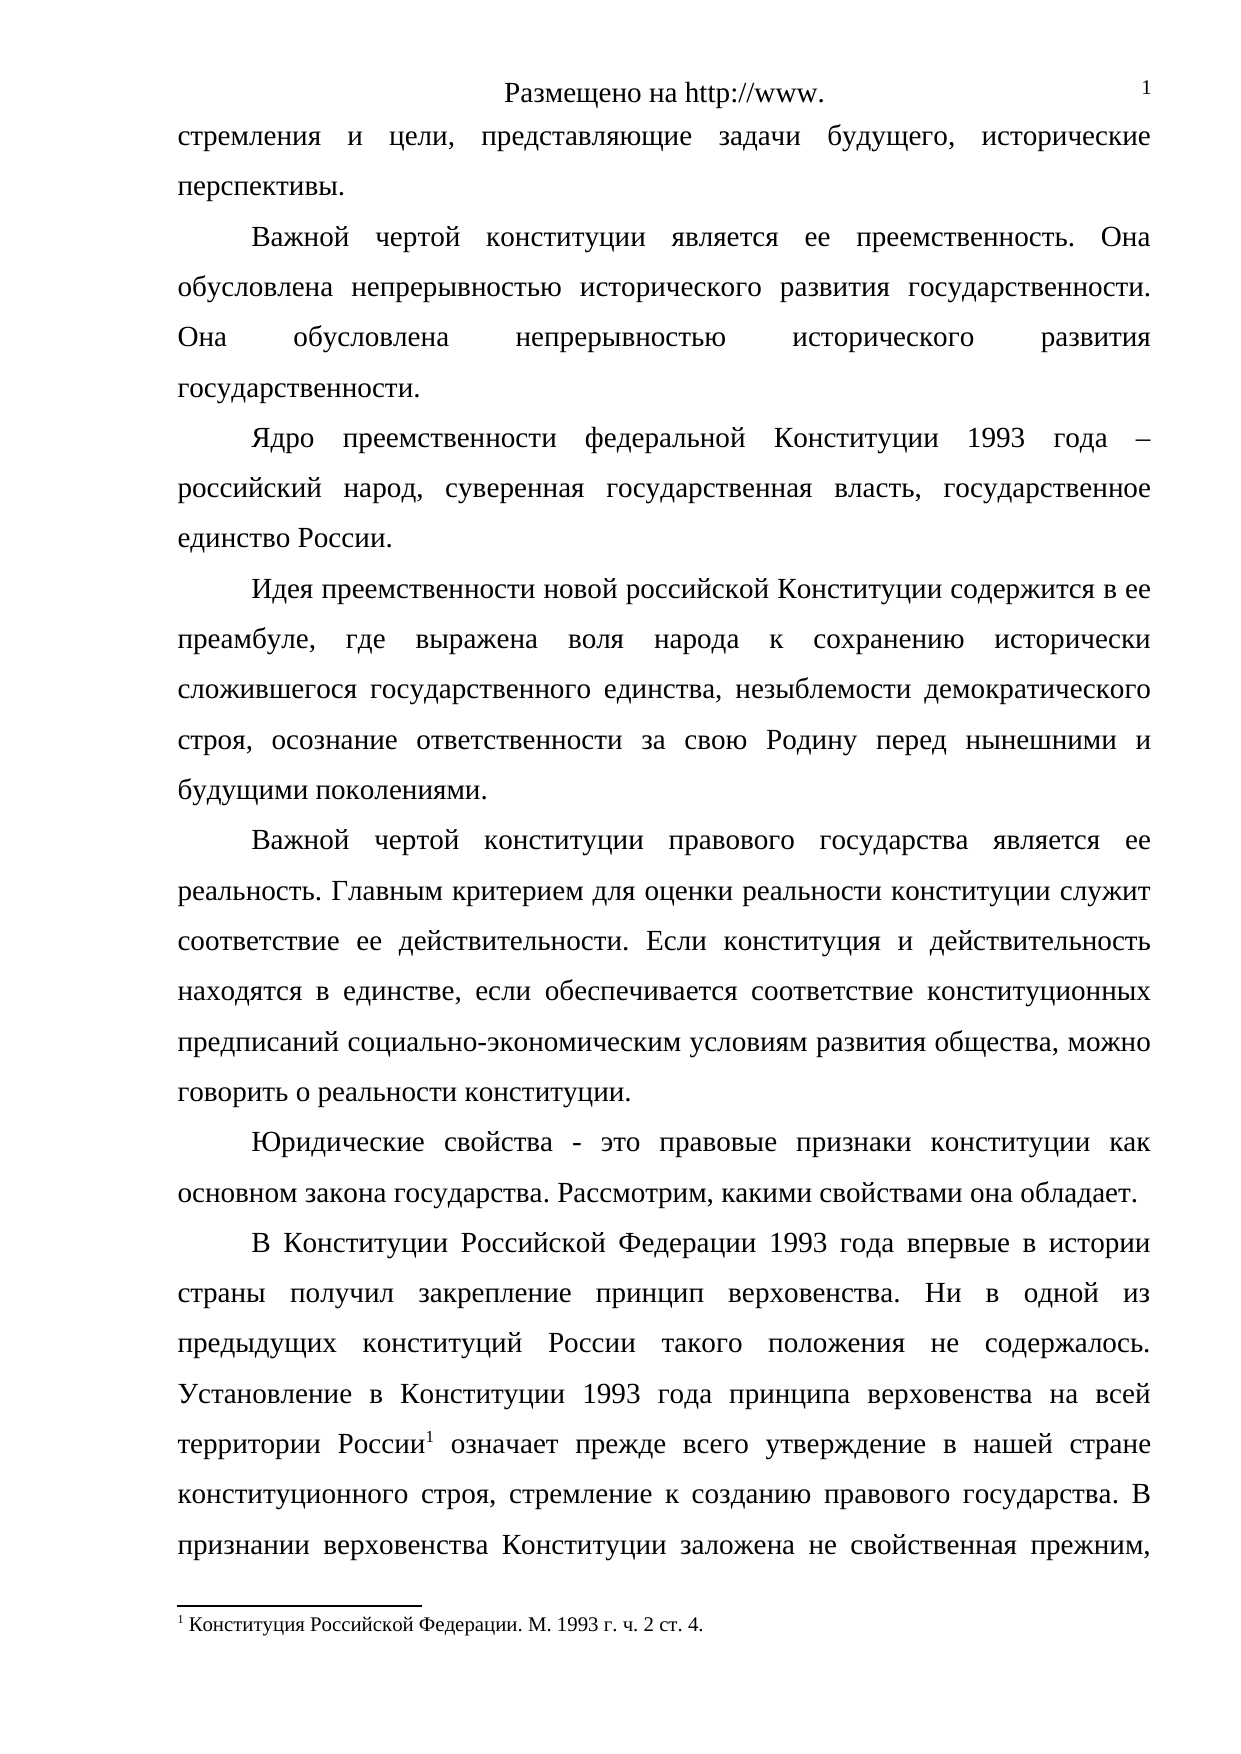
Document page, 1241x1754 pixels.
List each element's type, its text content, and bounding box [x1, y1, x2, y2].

text Идея преемственности новой российской Конституции содержится в ее преамбуле, где выражена воля народа к сохранению исторически сложившегося государственного единства, незыблемости демократического строя, осознание ответственности за свою Родину перед нынешними и будущими поколениями. [177, 571, 1152, 806]
text Важной чертой конституции правового государства является ее реальность. Главным критерием для оценки реальности конституции служит соответствие ее действительности. Если конституция и действительность находятся в единстве, если обеспечивается соответствие конституционных предписаний социально-экономическим условиям развития общества, можно говорить о реальности конституции. [177, 822, 1152, 1108]
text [177, 118, 1152, 202]
text Важной чертой конституции является ее преемственность. Она обусловлена непрерывностью исторического развития государственности. Она обусловлена непрерывностью исторического развития государственности. [177, 219, 1152, 403]
text Ядро преемственности федеральной Конституции 1993 года – российский народ, суверенная государственная власть, государственное единство России. [177, 420, 1152, 554]
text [177, 1225, 1152, 1560]
text Юридические свойства - это правовые признаки конституции как основном закона государства. Рассмотрим, какими свойствами она обладает. [177, 1124, 1152, 1208]
